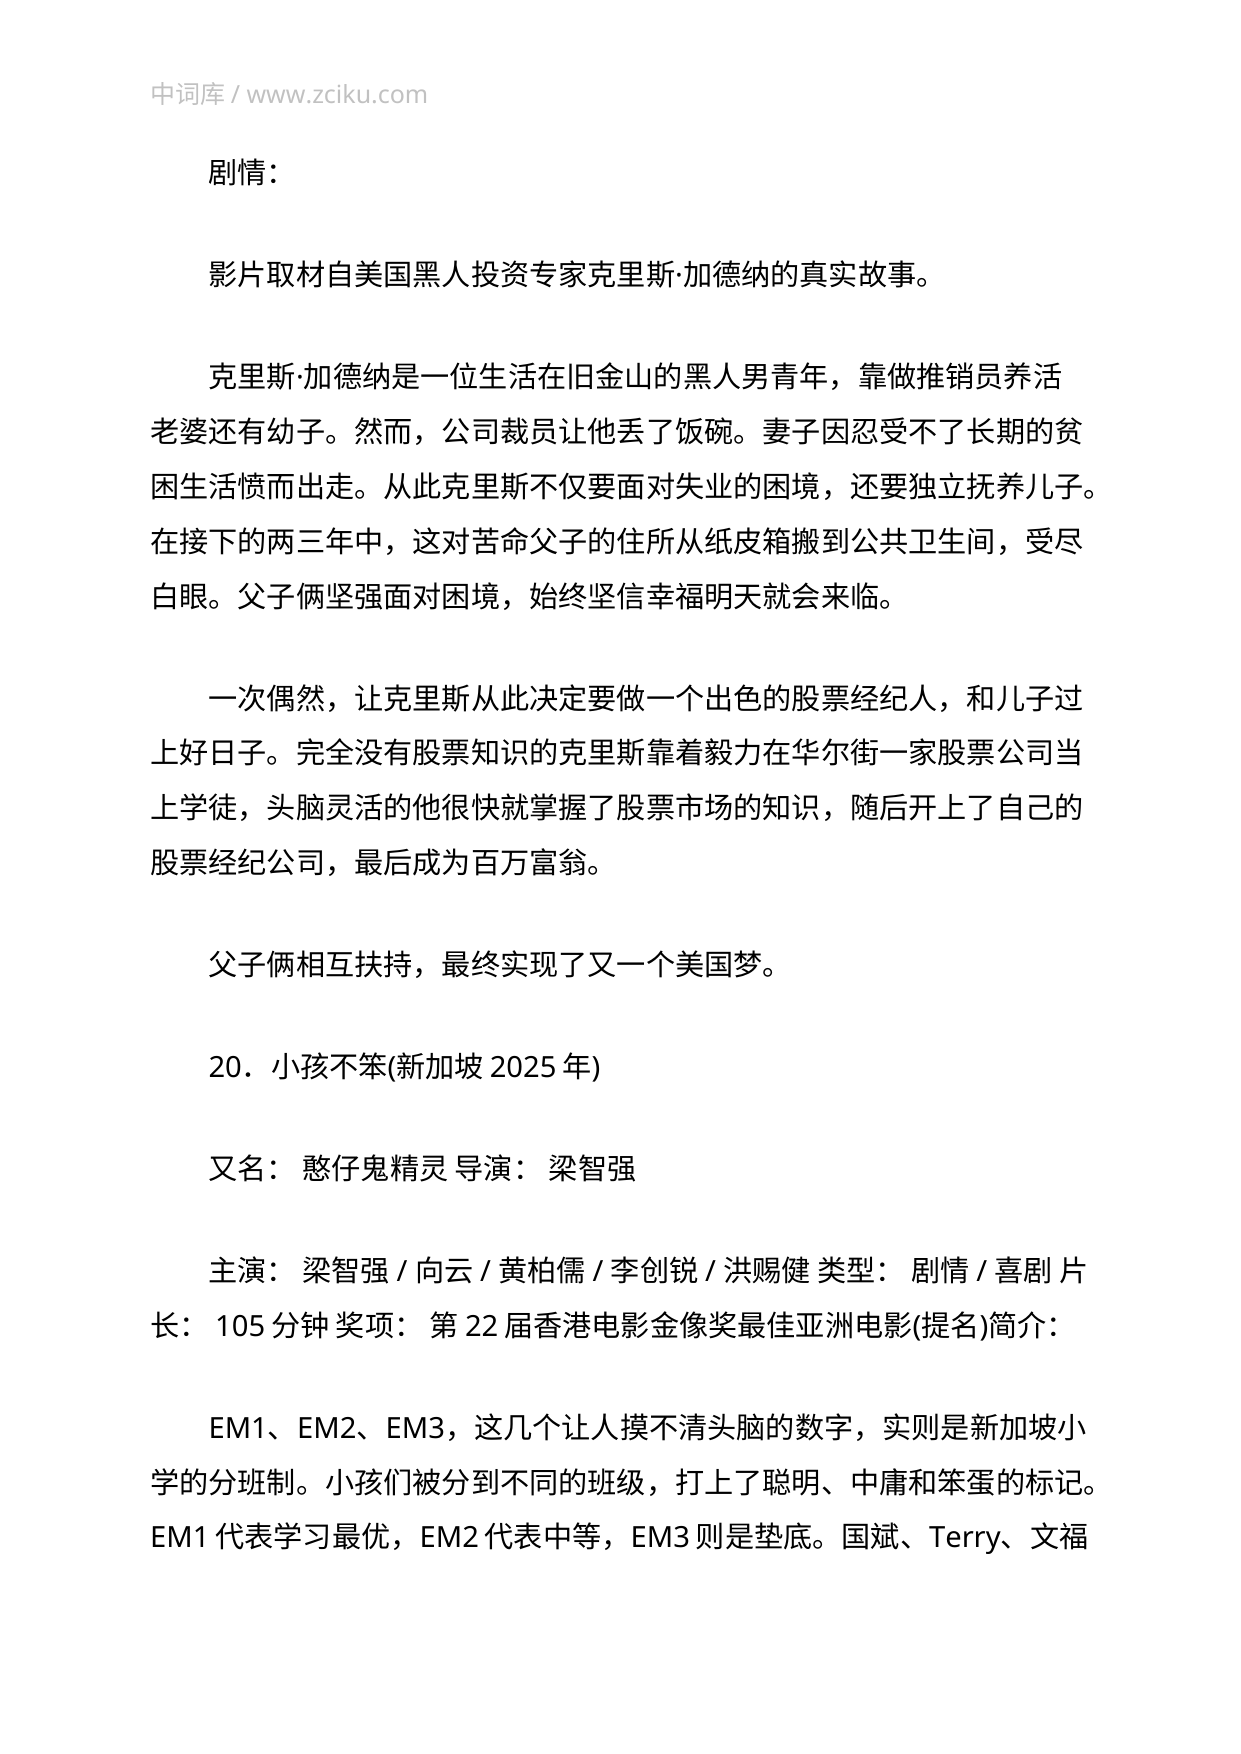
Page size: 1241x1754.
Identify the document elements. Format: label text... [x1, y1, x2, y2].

text 20．小孩不笨(新加坡2025年) [150, 1043, 1090, 1086]
text 又名： 憨仔鬼精灵 导演： 梁智强 [150, 1145, 1090, 1188]
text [150, 1404, 1090, 1556]
text 影片取材自美国黑人投资专家克里斯·加德纳的真实故事。 [150, 252, 1090, 294]
text 父子俩相互扶持，最终实现了又一个美国梦。 [150, 942, 1090, 984]
text 克里斯·加德纳是一位生活在旧金山的黑人男青年，靠做推销员养活老婆还有幼子。然而，公司裁员让他丢了饭碗。妻子因忍受不了长期的贫困生活愤而出走。从此克里斯不仅要面对失业的困境，还要独立抚养儿子。在接下的两三年中，这对苦命父子的住所从纸皮箱搬到公共卫生间，受尽白眼。父子俩坚强面对困境，始终坚信幸福明天就会来临。 [150, 354, 1090, 616]
text 一次偶然，让克里斯从此决定要做一个出色的股票经纪人，和儿子过上好日子。完全没有股票知识的克里斯靠着毅力在华尔街一家股票公司当上学徒，头脑灵活的他很快就掌握了股票市场的知识，随后开上了自己的股票经纪公司，最后成为百万富翁。 [150, 675, 1090, 882]
text 剧情： [150, 150, 1090, 192]
text 主演： 梁智强 / 向云 / 黄柏儒 / 李创锐 / 洪赐健 类型： 剧情 / 喜剧 片长： 105分钟 奖项： 第22届香港电影金像奖最佳亚洲电影(提名)简介： [150, 1247, 1090, 1344]
